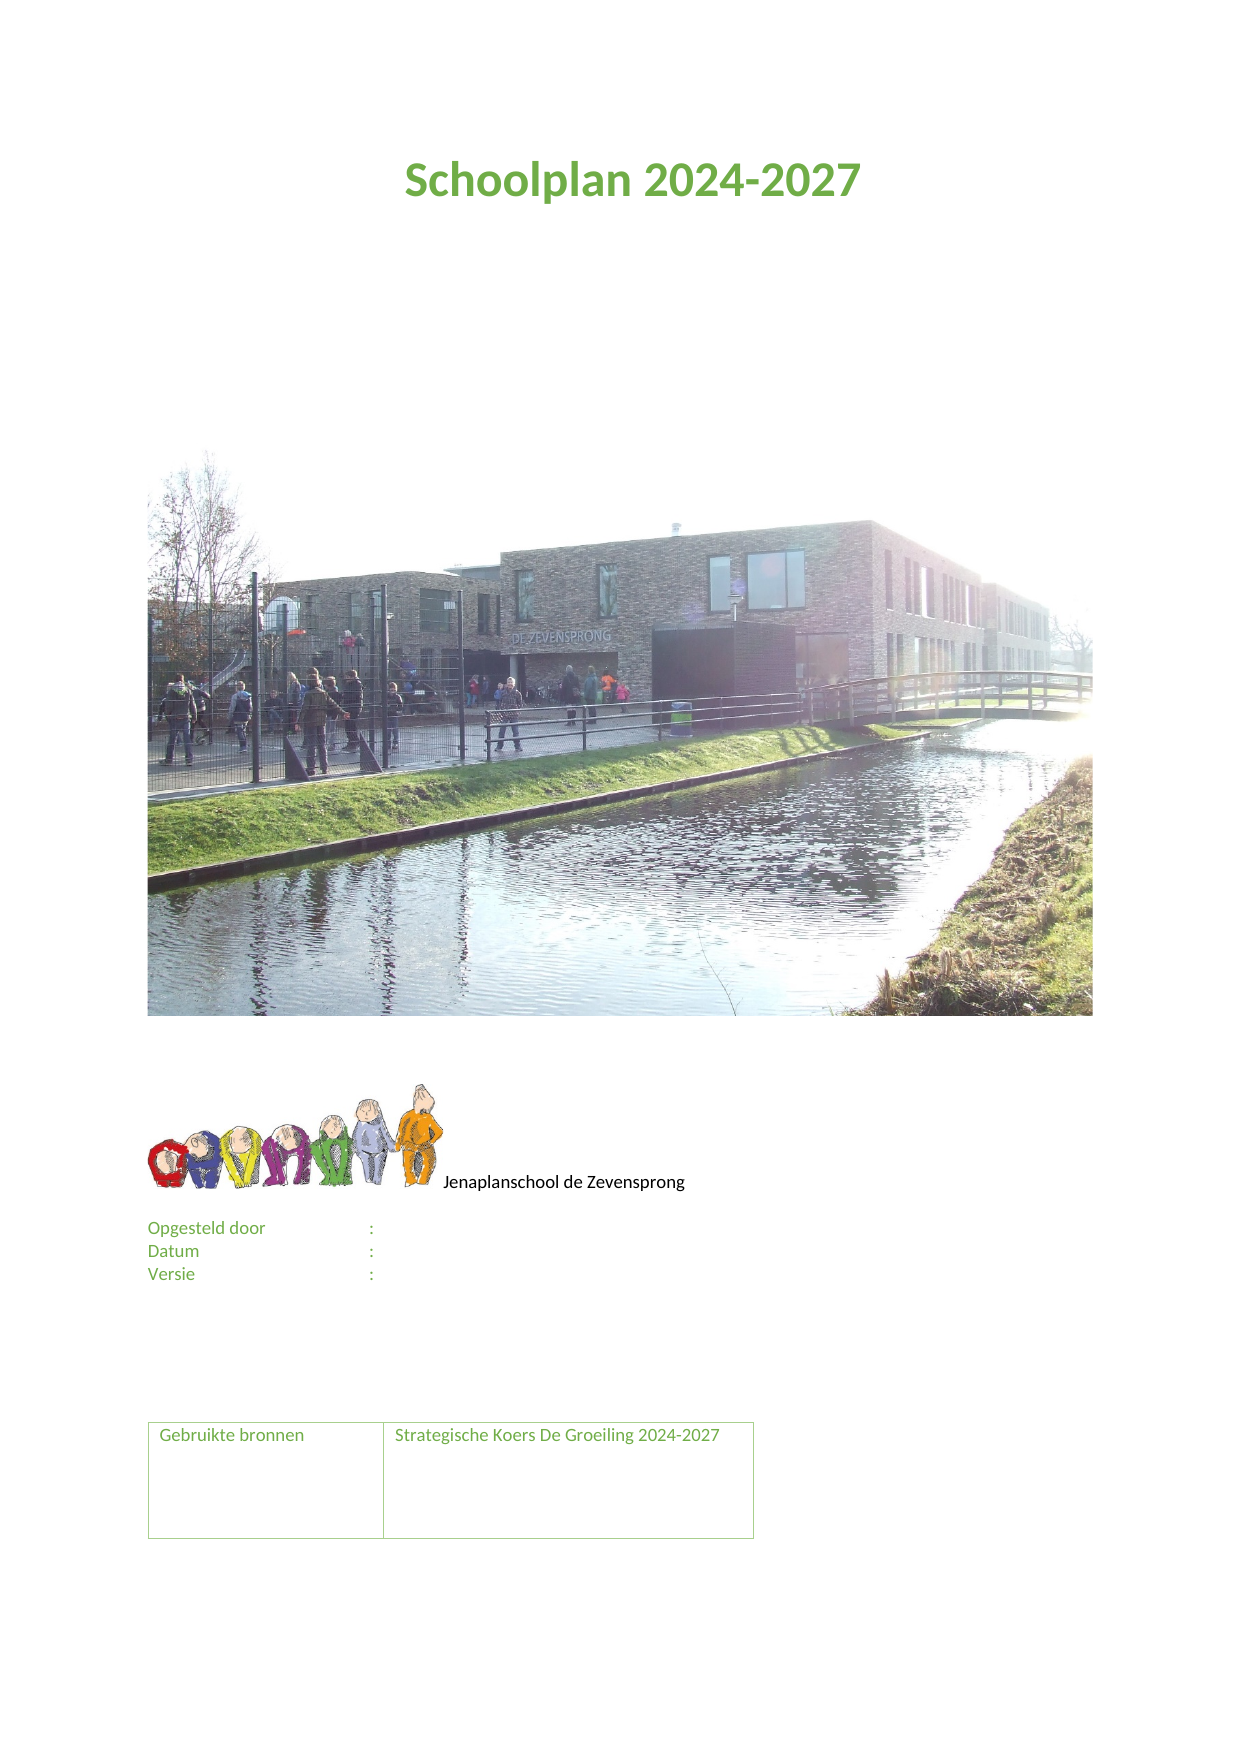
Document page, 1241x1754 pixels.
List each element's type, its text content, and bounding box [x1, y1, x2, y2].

picture [147, 1084, 444, 1189]
text Schoolplan 2024-2027 [148, 148, 1093, 209]
text Datum : [148, 1239, 1093, 1262]
text Opgesteld door : [148, 1216, 1093, 1239]
picture [147, 307, 1093, 1016]
table_header Strategische Koers De Groeiling 2024-2027 [384, 1423, 753, 1538]
text Versie : [148, 1262, 1093, 1285]
table_header Gebruikte bronnen [149, 1423, 383, 1538]
